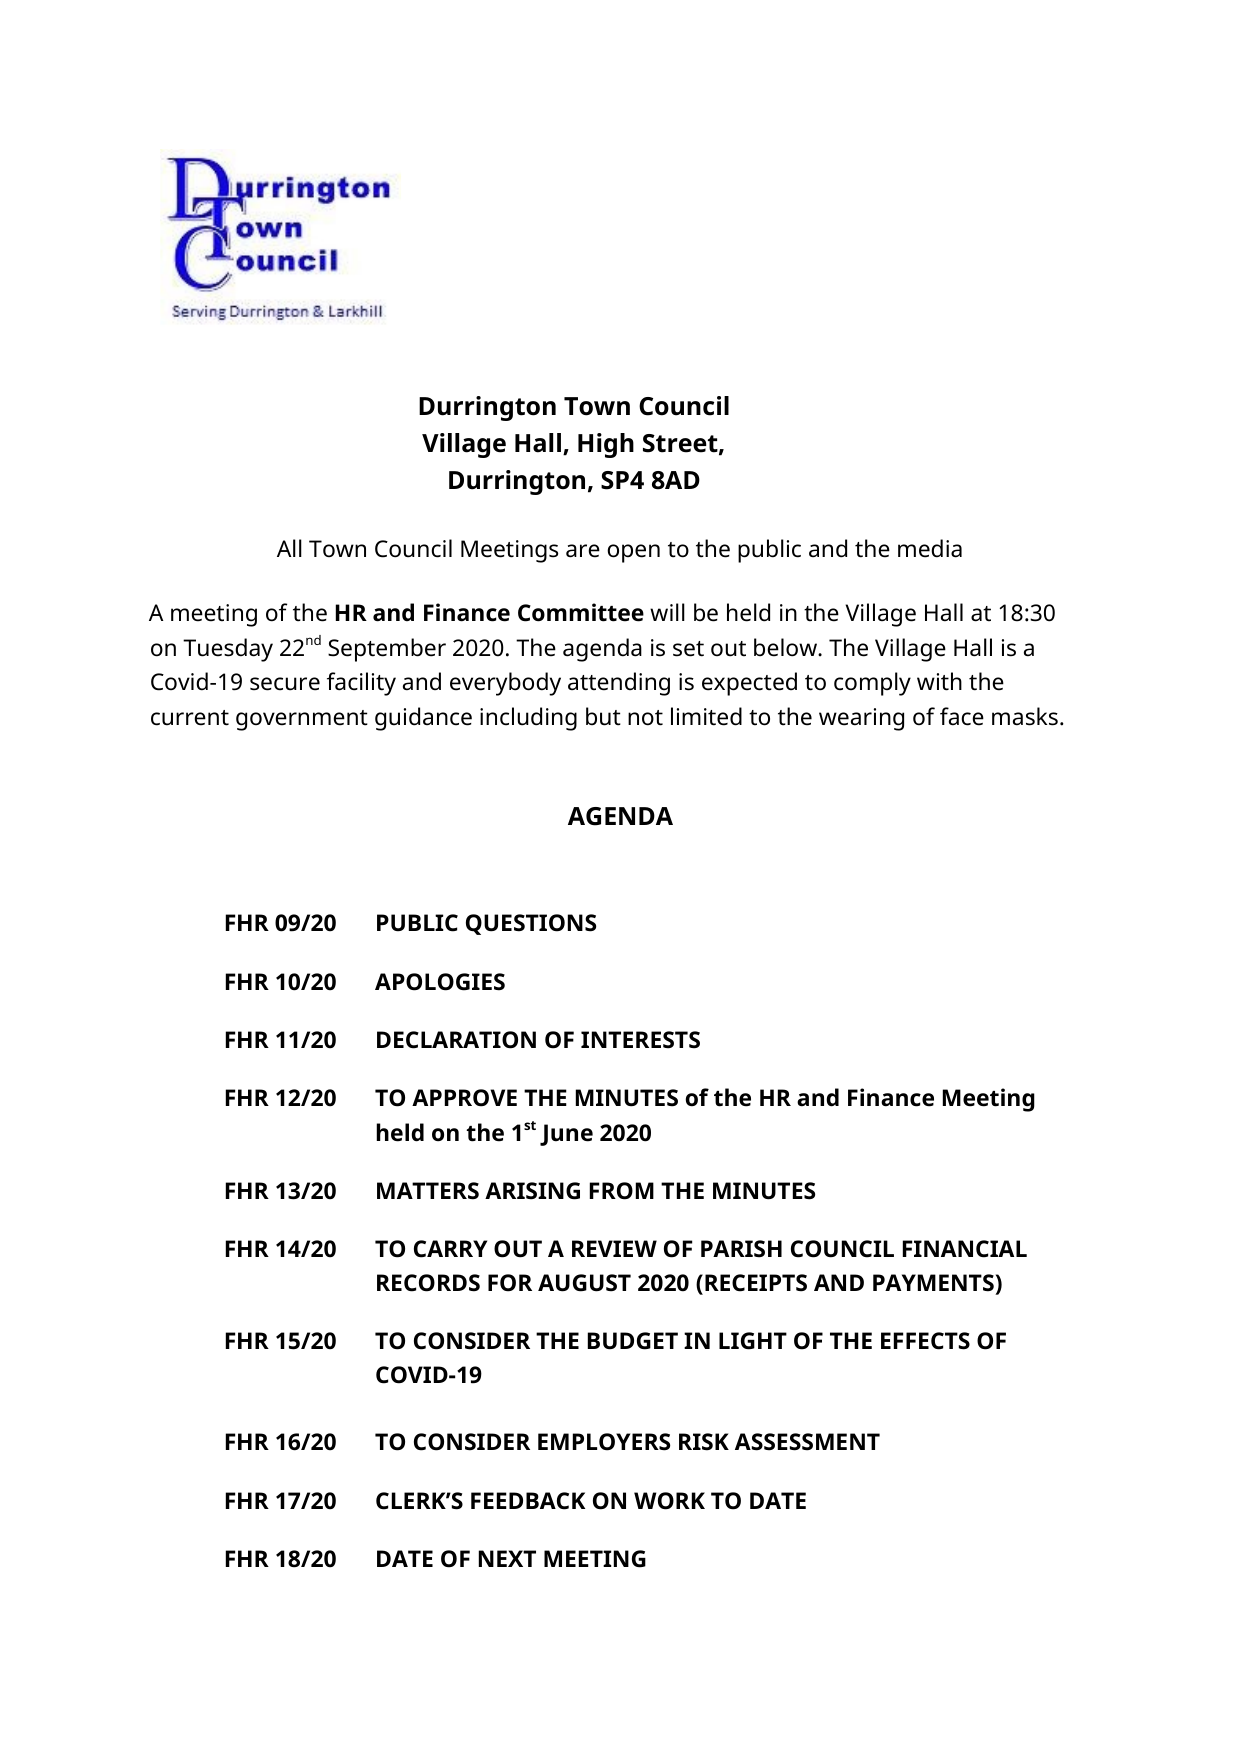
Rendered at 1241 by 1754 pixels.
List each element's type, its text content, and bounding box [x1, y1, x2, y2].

text FHR 16/20 TO CONSIDER EMPLOYERS RISK ASSESSMENT [223, 1426, 1079, 1458]
text FHR 09/20 PUBLIC QUESTIONS [223, 907, 1079, 938]
text FHR 17/20 CLERK’S FEEDBACK ON WORK TO DATE [223, 1485, 1079, 1516]
text FHR 12/20 TO APPROVE THE MINUTES of the HR and Finance Meeting held on the 1st June 2020 [223, 1082, 1079, 1148]
text FHR 14/20 TO CARRY OUT A REVIEW OF PARISH COUNCIL FINANCIAL RECORDS FOR AUGUST 2020 (RECEIPTS AND PAYMENTS) [223, 1233, 1079, 1298]
text FHR 10/20 APOLOGIES [223, 965, 1079, 997]
text FHR 18/20 DATE OF NEXT MEETING [223, 1543, 1079, 1574]
text FHR 11/20 DECLARATION OF INTERESTS [223, 1024, 1079, 1055]
text All Town Council Meetings are open to the public and the media [161, 533, 1079, 564]
text A meeting of the HR and Finance Committee will be held in the Village Hall at 18:30 on Tuesday 22nd September 2020. The agenda is set out below. The Village Hall is a Covid-19 secure facility and everybody attending is expected to comply with the current government guidance including but not limited to the wearing of face masks. [148, 597, 1079, 732]
picture [160, 149, 402, 350]
subtitle AGENDA [162, 798, 1079, 832]
text FHR 15/20 TO CONSIDER THE BUDGET IN LIGHT OF THE EFFECTS OF COVID-19 [223, 1325, 1079, 1390]
text FHR 13/20 MATTERS ARISING FROM THE MINUTES [223, 1175, 1079, 1206]
subtitle Durrington Town Council Village Hall, High Street, Durrington, SP4 8AD [375, 389, 773, 496]
